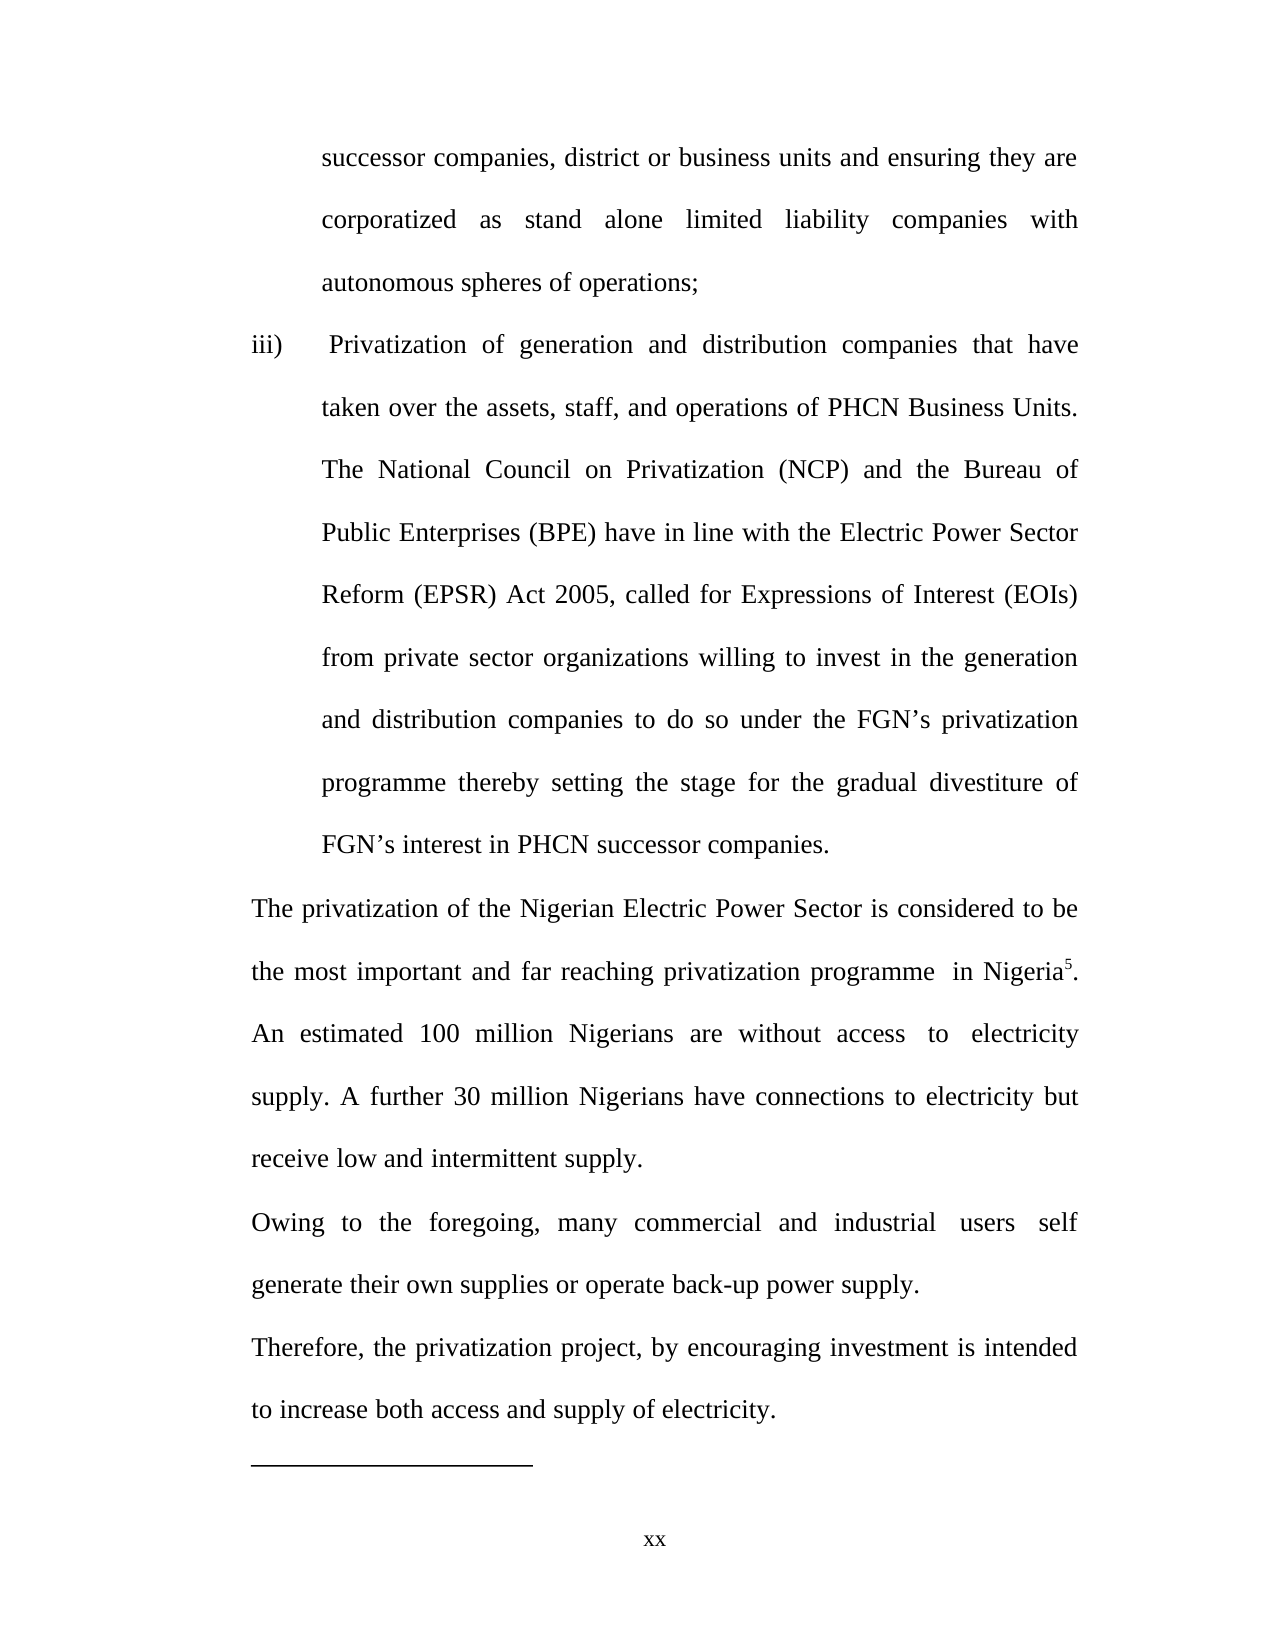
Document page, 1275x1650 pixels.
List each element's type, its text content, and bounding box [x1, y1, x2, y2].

text Therefore, the privatization project, by encouraging investment is intended to increase both access and supply of electricity. [251, 1331, 1079, 1424]
text Owing to the foregoing, many commercial and industrial users self generate their own supplies or operate back-up power supply. [251, 1206, 1078, 1299]
text successor companies, district or business units and ensuring they are corporatized as stand alone limited liability companies with autonomous spheres of operations; [321, 141, 1078, 297]
text The privatization of the Nigerian Electric Power Sector is considered to be the most important and far reaching privatization programme in Nigeria5. An estimated 100 million Nigerians are without access to electricity supply. A further 30 million Nigerians have connections to electricity but receive low and intermittent supply. [251, 892, 1079, 1173]
list Privatization of generation and distribution companies that have taken over the assets, staff, and operations of PHCN Business Units. The National Council on Privatization (NCP) and the Bureau of Public Enterprises (BPE) have in line with the Electric Power Sector Reform (EPSR) Act 2005, called for Expressions of Interest (EOIs) from private sector organizations willing to invest in the generation and distribution companies to do so under the FGN’s privatization programme thereby setting the stage for the gradual divestiture of FGN’s interest in PHCN successor companies. [251, 328, 1079, 859]
